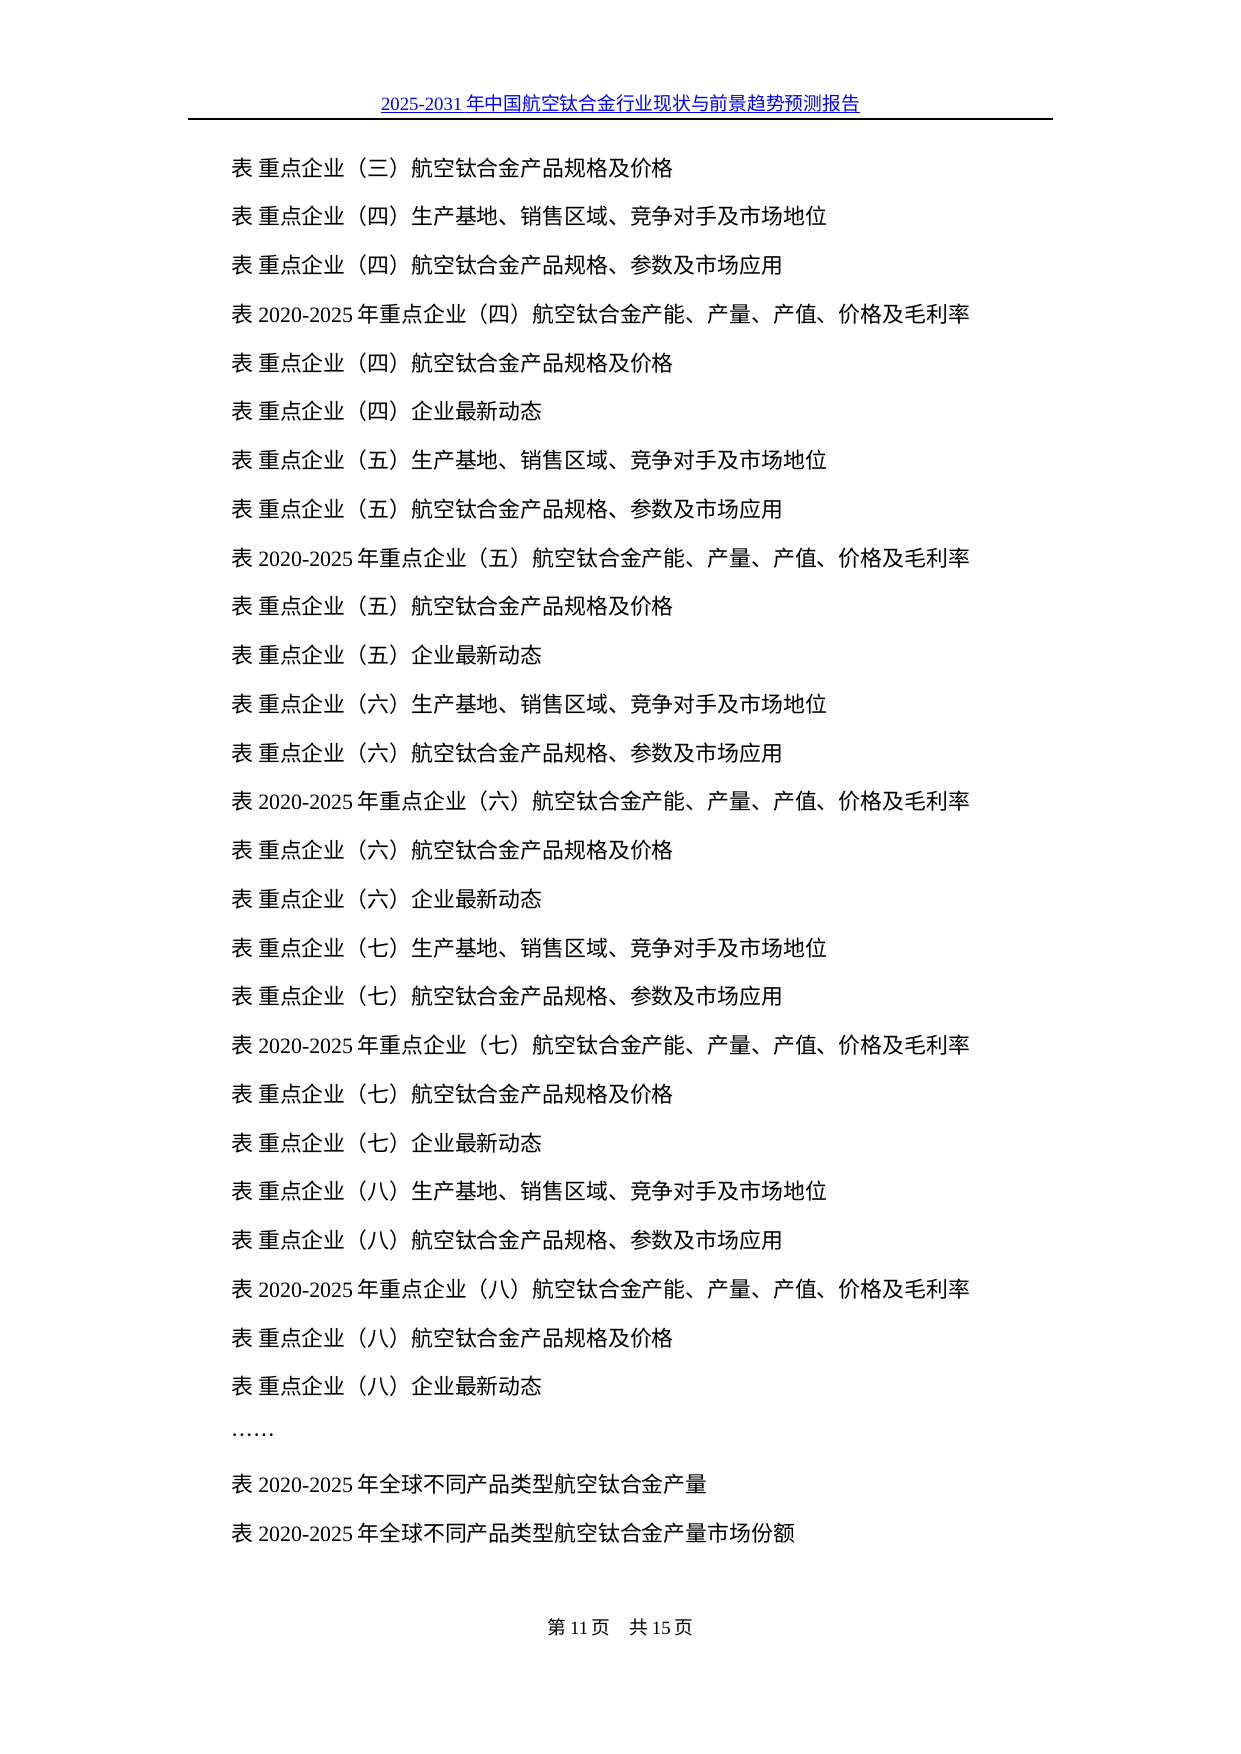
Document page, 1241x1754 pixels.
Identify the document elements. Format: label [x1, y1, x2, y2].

text [187, 150, 1053, 1548]
